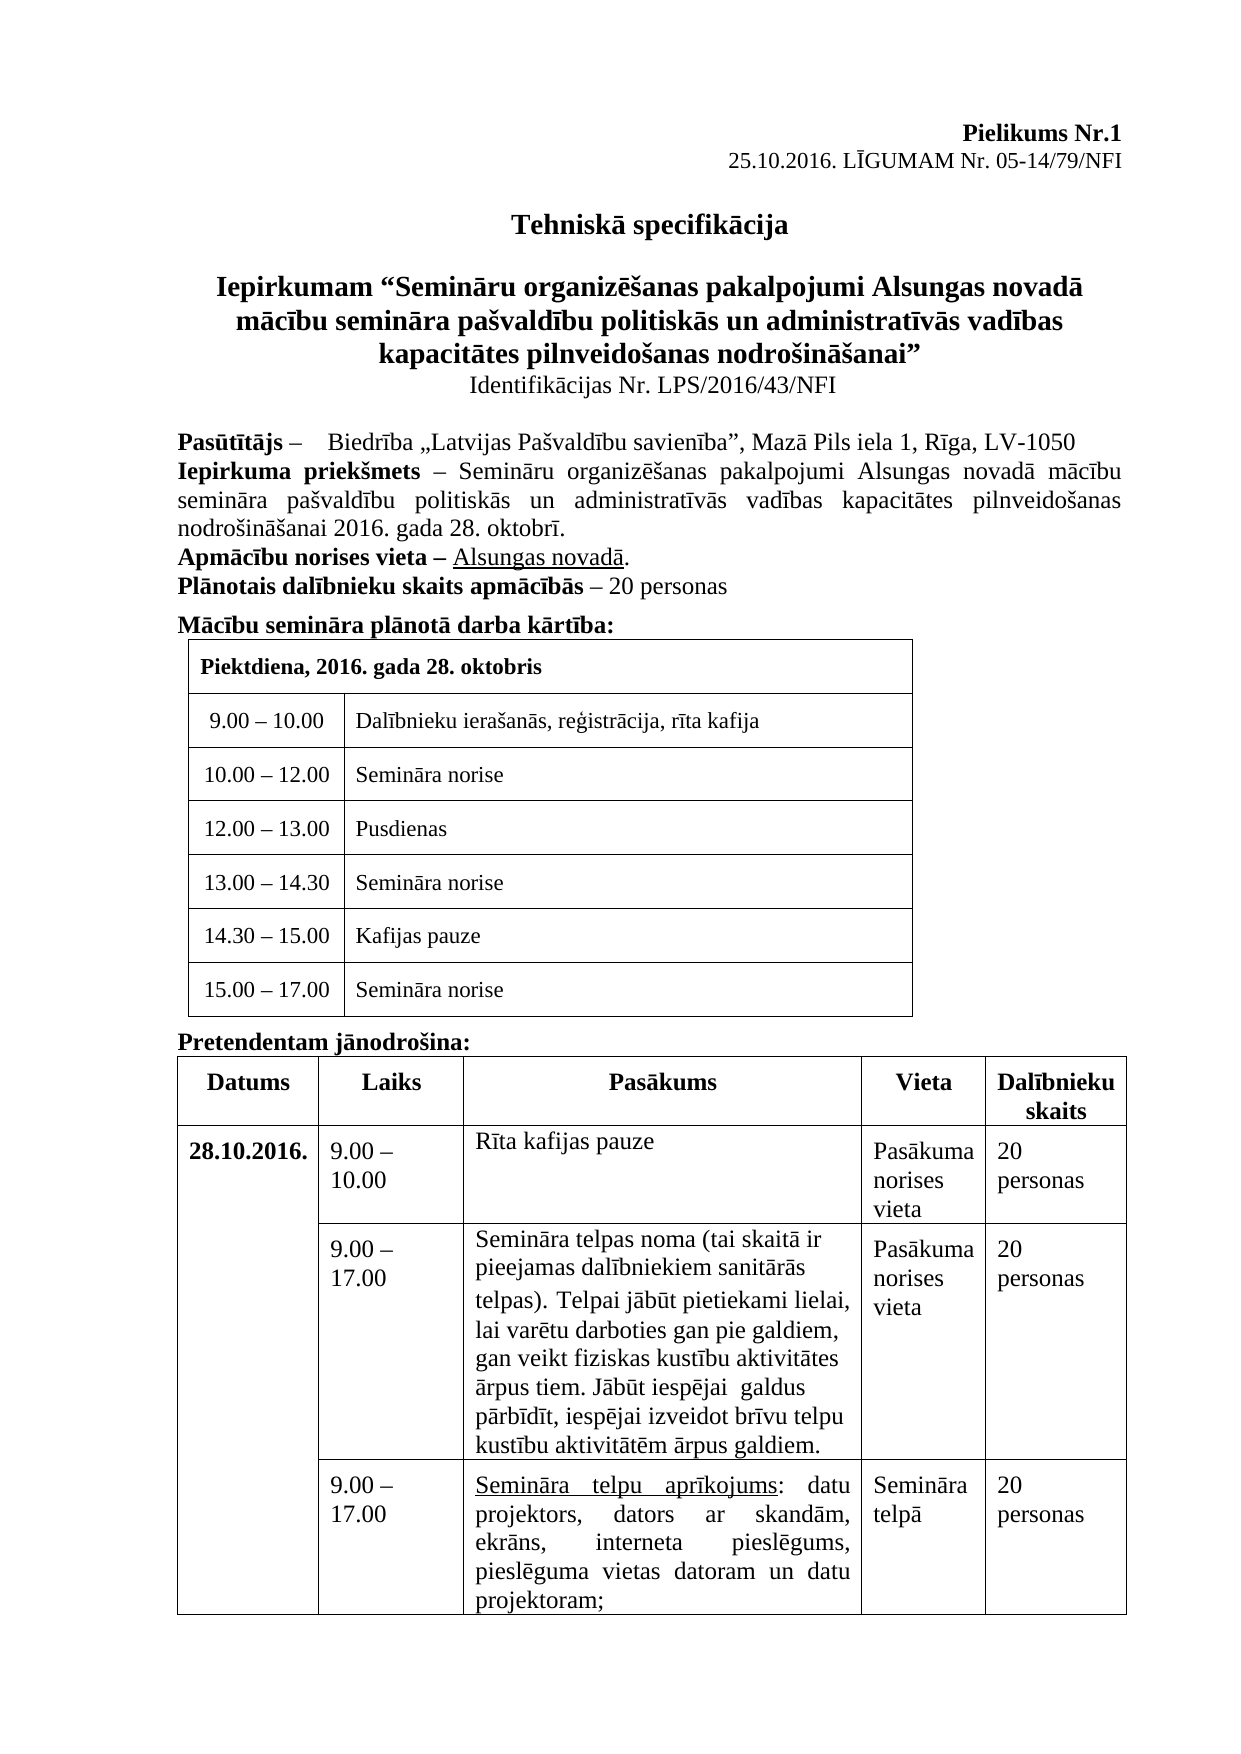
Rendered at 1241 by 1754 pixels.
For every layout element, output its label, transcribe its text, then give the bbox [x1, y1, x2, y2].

table_cell Dalībnieku ierašanās, reģistrācija, rīta kafija [345, 694, 912, 747]
text Plānotais dalībnieku skaits apmācībās – 20 personas [177, 571, 1122, 600]
table_cell Rīta kafijas pauze [464, 1126, 861, 1223]
text Pasūtītājs – Biedrība „Latvijas Pašvaldību savienība”, Mazā Pils iela 1, Rīga, LV-1050 [177, 427, 1122, 456]
text Pielikums Nr.1 [177, 118, 1122, 147]
table_cell 9.00 – 17.00 [319, 1460, 463, 1614]
table_cell Semināra norise [345, 748, 912, 800]
text 25.10.2016. LĪGUMAM Nr. 05-14/79/NFI [177, 147, 1122, 173]
table_cell 14.30 – 15.00 [189, 909, 344, 962]
table_cell 10.00 – 12.00 [189, 748, 344, 800]
table_cell 15.00 – 17.00 [189, 963, 344, 1016]
table_cell 20 personas [986, 1224, 1126, 1458]
table_cell Pusdienas [345, 801, 912, 854]
table_header Datums [178, 1057, 318, 1125]
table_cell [464, 1460, 861, 1614]
table_header Pasākums [464, 1057, 861, 1125]
text Iepirkumam “Semināru organizēšanas pakalpojumi Alsungas novadā mācību semināra pašvaldību politiskās un administratīvās vadības kapacitātes pilnveidošanas nodrošināšanai” [177, 269, 1122, 370]
table_cell Pasākuma norises vieta [862, 1126, 985, 1223]
table_cell 28.10.2016. [178, 1126, 318, 1614]
table_cell Semināra telpas noma (tai skaitā ir pieejamas dalībniekiem sanitārās telpas). Telpai jābūt pietiekami lielai, lai varētu darboties gan pie galdiem, gan veikt fiziskas kustību aktivitātes ārpus tiem. Jābūt iespējai galdus pārbīdīt, iespējai izveidot brīvu telpu kustību aktivitātēm ārpus galdiem. [464, 1224, 861, 1458]
table_cell Pasākuma norises vieta [862, 1224, 985, 1458]
table_cell Semināra norise [345, 963, 912, 1016]
text Tehniskā specifikācija [177, 207, 1122, 240]
text Iepirkuma priekšmets – Semināru organizēšanas pakalpojumi Alsungas novadā mācību semināra pašvaldību politiskās un administratīvās vadības kapacitātes pilnveidošanas nodrošināšanai 2016. gada 28. oktobrī. [177, 456, 1122, 542]
table_header Laiks [319, 1057, 463, 1125]
table_cell 20 personas [986, 1460, 1126, 1614]
table_cell Semināra telpā [862, 1460, 985, 1614]
table_cell 20 personas [986, 1126, 1126, 1223]
table_header Dalībnieku skaits [986, 1057, 1126, 1125]
table_cell 12.00 – 13.00 [189, 801, 344, 854]
table_cell 13.00 – 14.30 [189, 855, 344, 908]
text Pretendentam jānodrošina: [177, 1027, 1122, 1056]
text Mācību semināra plānotā darba kārtība: [177, 610, 1122, 639]
text Apmācību norises vieta – Alsungas novadā. [177, 542, 1122, 571]
table_header Piektdiena, 2016. gada 28. oktobris [189, 640, 912, 693]
table_cell 9.00 – 10.00 [319, 1126, 463, 1223]
table_cell 9.00 – 17.00 [319, 1224, 463, 1458]
table_cell Kafijas pauze [345, 909, 912, 962]
table_cell Semināra norise [345, 855, 912, 908]
table_header Vieta [862, 1057, 985, 1125]
text Identifikācijas Nr. LPS/2016/43/NFI [177, 370, 1122, 398]
table_cell 9.00 – 10.00 [189, 694, 344, 747]
